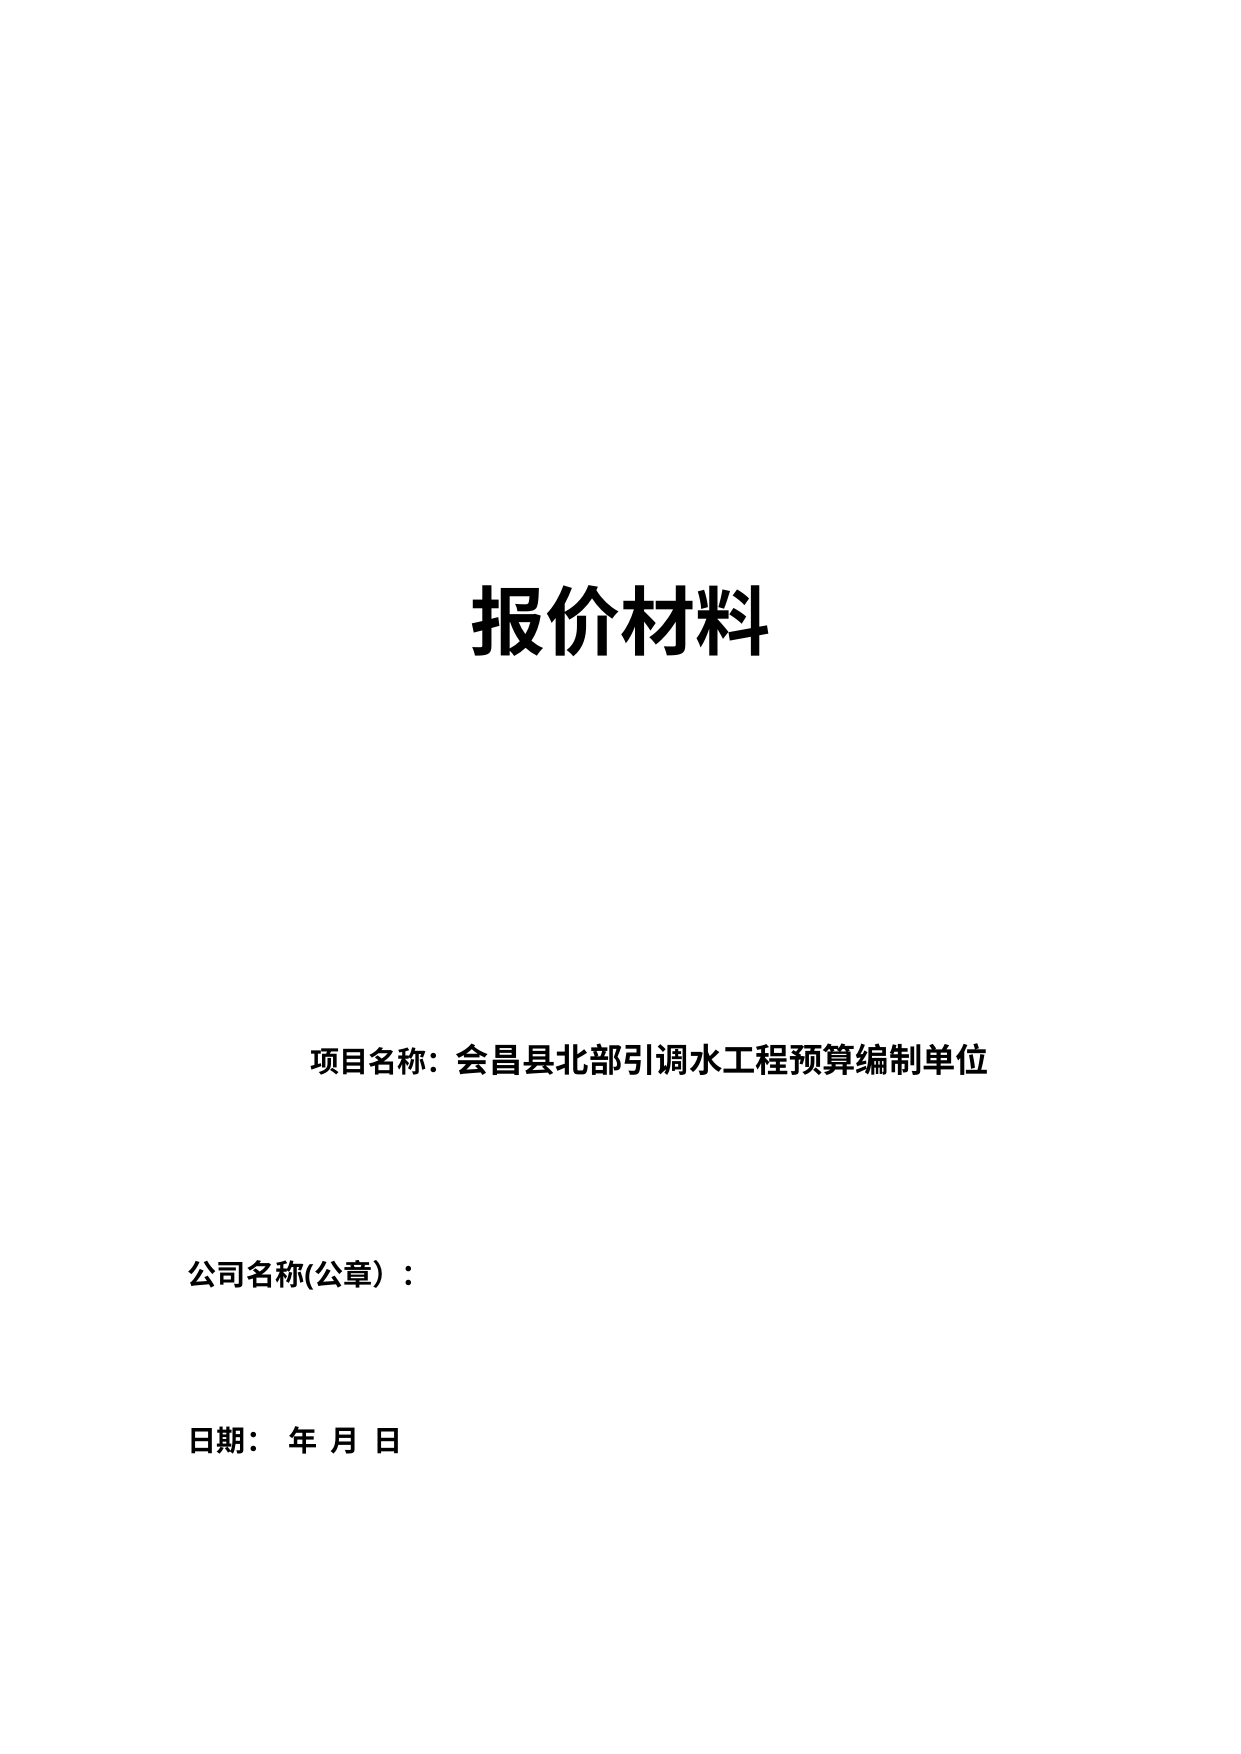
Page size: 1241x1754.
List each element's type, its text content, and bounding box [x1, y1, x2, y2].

text 项目名称：会昌县北部引调水工程预算编制单位 [187, 1025, 1053, 1090]
text 日期： 年 月 日 [187, 1406, 1053, 1471]
text 公司名称(公章）： [187, 1240, 1053, 1305]
text 报价材料 [187, 552, 1053, 682]
